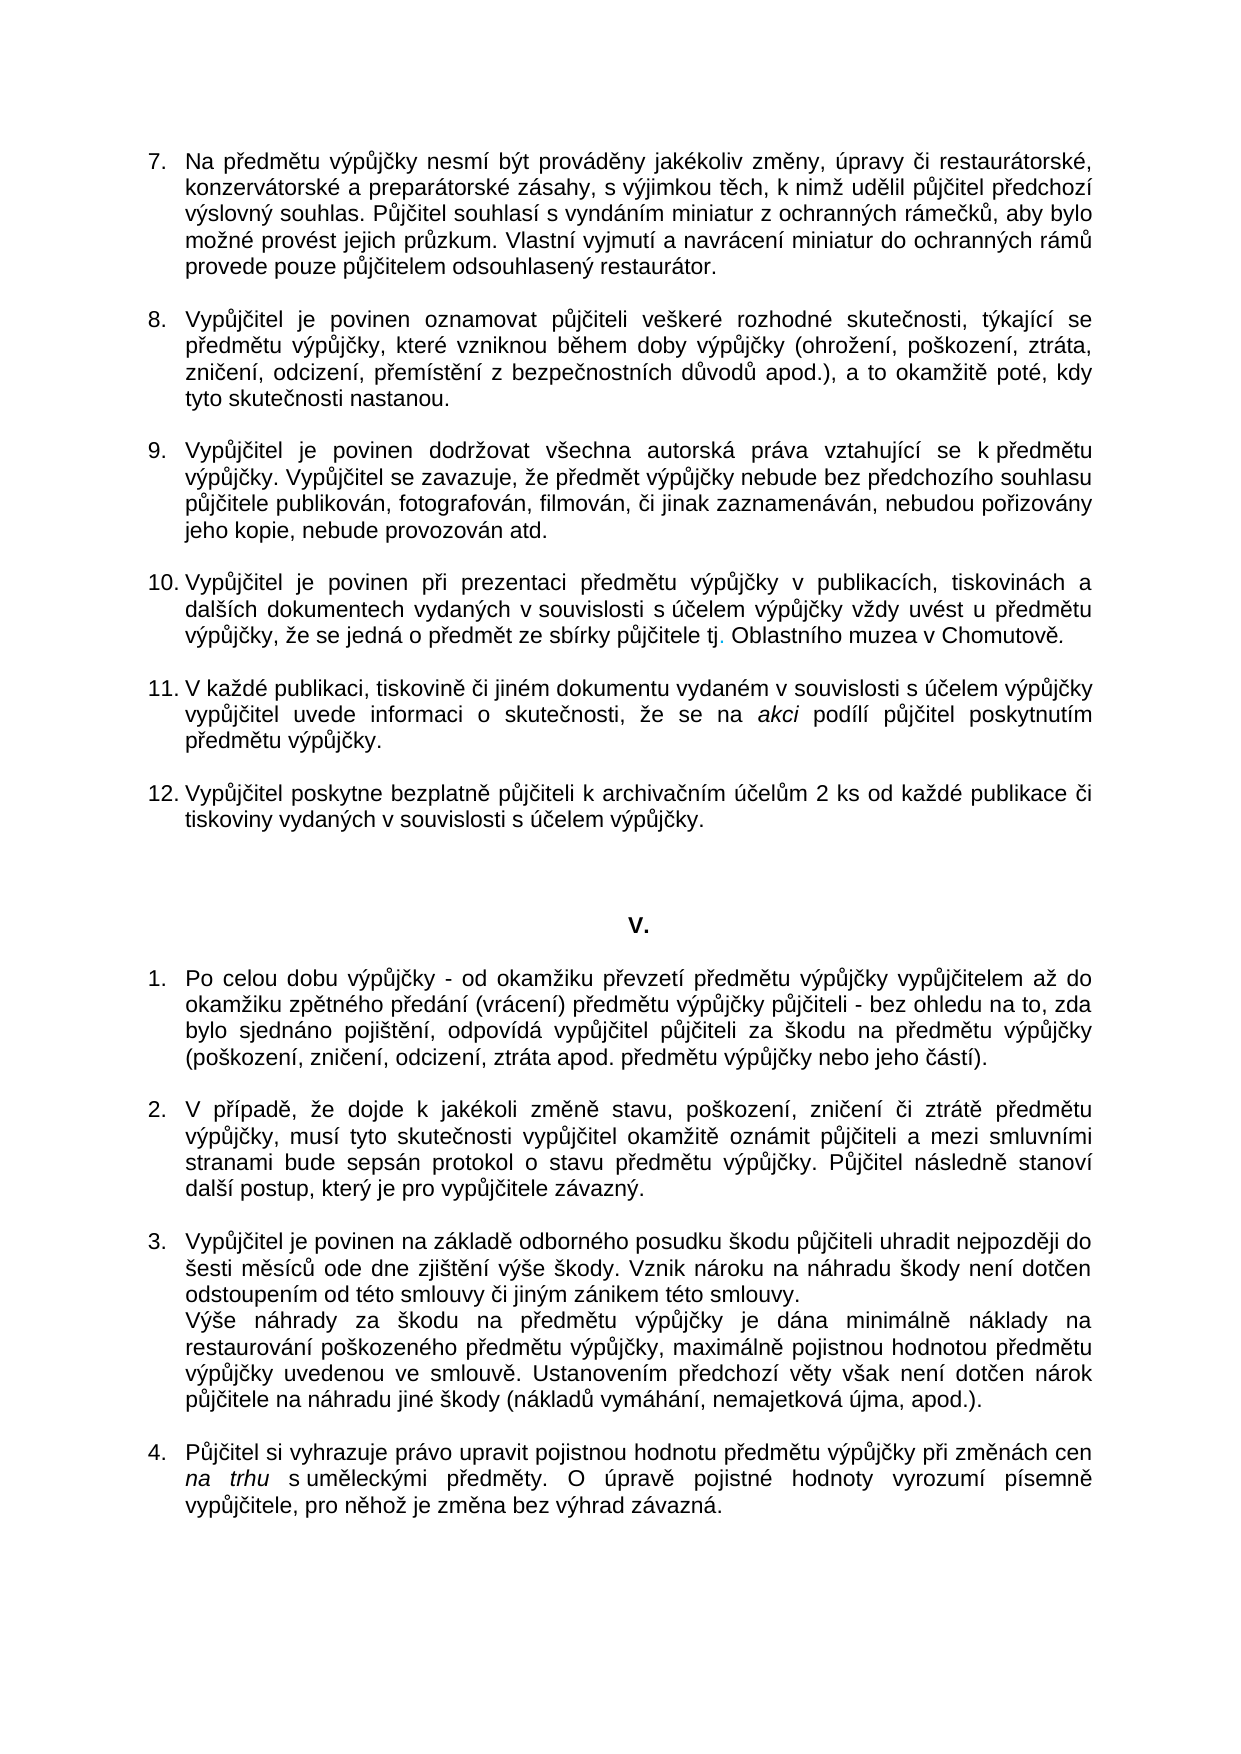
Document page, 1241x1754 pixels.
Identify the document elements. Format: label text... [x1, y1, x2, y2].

list Vypůjčitel je povinen dodržovat všechna autorská práva vztahující se k předmětu výpůjčky. Vypůjčitel se zavazuje, že předmět výpůjčky nebude bez předchozího souhlasu půjčitele publikován, fotografován, filmován, či jinak zaznamenáván, nebudou pořizovány jeho kopie, nebude provozován atd. [148, 437, 1093, 543]
list Vypůjčitel je povinen při prezentaci předmětu výpůjčky v publikacích, tiskovinách a dalších dokumentech vydaných v souvislosti s účelem výpůjčky vždy uvést u předmětu výpůjčky, že se jedná o předmět ze sbírky půjčitele tj. Oblastního muzea v Chomutově. [148, 569, 1093, 648]
list Půjčitel si vyhrazuje právo upravit pojistnou hodnotu předmětu výpůjčky při změnách cen na trhu s uměleckými předměty. O úpravě pojistné hodnoty vyrozumí písemně vypůjčitele, pro něhož je změna bez výhrad závazná. [148, 1439, 1093, 1518]
list V každé publikaci, tiskovině či jiném dokumentu vydaném v souvislosti s účelem výpůjčky vypůjčitel uvede informaci o skutečnosti, že se na akci podílí půjčitel poskytnutím předmětu výpůjčky. [148, 675, 1093, 754]
list Vypůjčitel poskytne bezplatně půjčiteli k archivačním účelům 2 ks od každé publikace či tiskoviny vydaných v souvislosti s účelem výpůjčky. [148, 780, 1093, 833]
list Vypůjčitel je povinen na základě odborného posudku škodu půjčiteli uhradit nejpozději do šesti měsíců ode dne zjištění výše škody. Vznik nároku na náhradu škody není dotčen odstoupením od této smlouvy či jiným zánikem této smlouvy. Výše náhrady za škodu na předmětu výpůjčky je dána minimálně náklady na restaurování poškozeného předmětu výpůjčky, maximálně pojistnou hodnotou předmětu výpůjčky uvedenou ve smlouvě. Ustanovením předchozí věty však není dotčen nárok půjčitele na náhradu jiné škody (nákladů vymáhání, nemajetková újma, apod.). [148, 1228, 1093, 1413]
list Po celou dobu výpůjčky - od okamžiku převzetí předmětu výpůjčky vypůjčitelem až do okamžiku zpětného předání (vrácení) předmětu výpůjčky půjčiteli - bez ohledu na to, zda bylo sjednáno pojištění, odpovídá vypůjčitel půjčiteli za škodu na předmětu výpůjčky (poškození, zničení, odcizení, ztráta apod. předmětu výpůjčky nebo jeho částí). [148, 964, 1093, 1070]
list V případě, že dojde k jakékoli změně stavu, poškození, zničení či ztrátě předmětu výpůjčky, musí tyto skutečnosti vypůjčitel okamžitě oznámit půjčiteli a mezi smluvními stranami bude sepsán protokol o stavu předmětu výpůjčky. Půjčitel následně stanoví další postup, který je pro vypůjčitele závazný. [148, 1096, 1093, 1202]
list Vypůjčitel je povinen oznamovat půjčiteli veškeré rozhodné skutečnosti, týkající se předmětu výpůjčky, které vzniknou během doby výpůjčky (ohrožení, poškození, ztráta, zničení, odcizení, přemístění z bezpečnostních důvodů apod.), a to okamžitě poté, kdy tyto skutečnosti nastanou. [148, 306, 1093, 411]
list Na předmětu výpůjčky nesmí být prováděny jakékoliv změny, úpravy či restaurátorské, konzervátorské a preparátorské zásahy, s výjimkou těch, k nimž udělil půjčitel předchozí výslovný souhlas. Půjčitel souhlasí s vyndáním miniatur z ochranných rámečků, aby bylo možné provést jejich průzkum. Vlastní vyjmutí a navrácení miniatur do ochranných rámů provede pouze půjčitelem odsouhlasený restaurátor. [148, 148, 1093, 279]
list V. [185, 912, 1093, 938]
